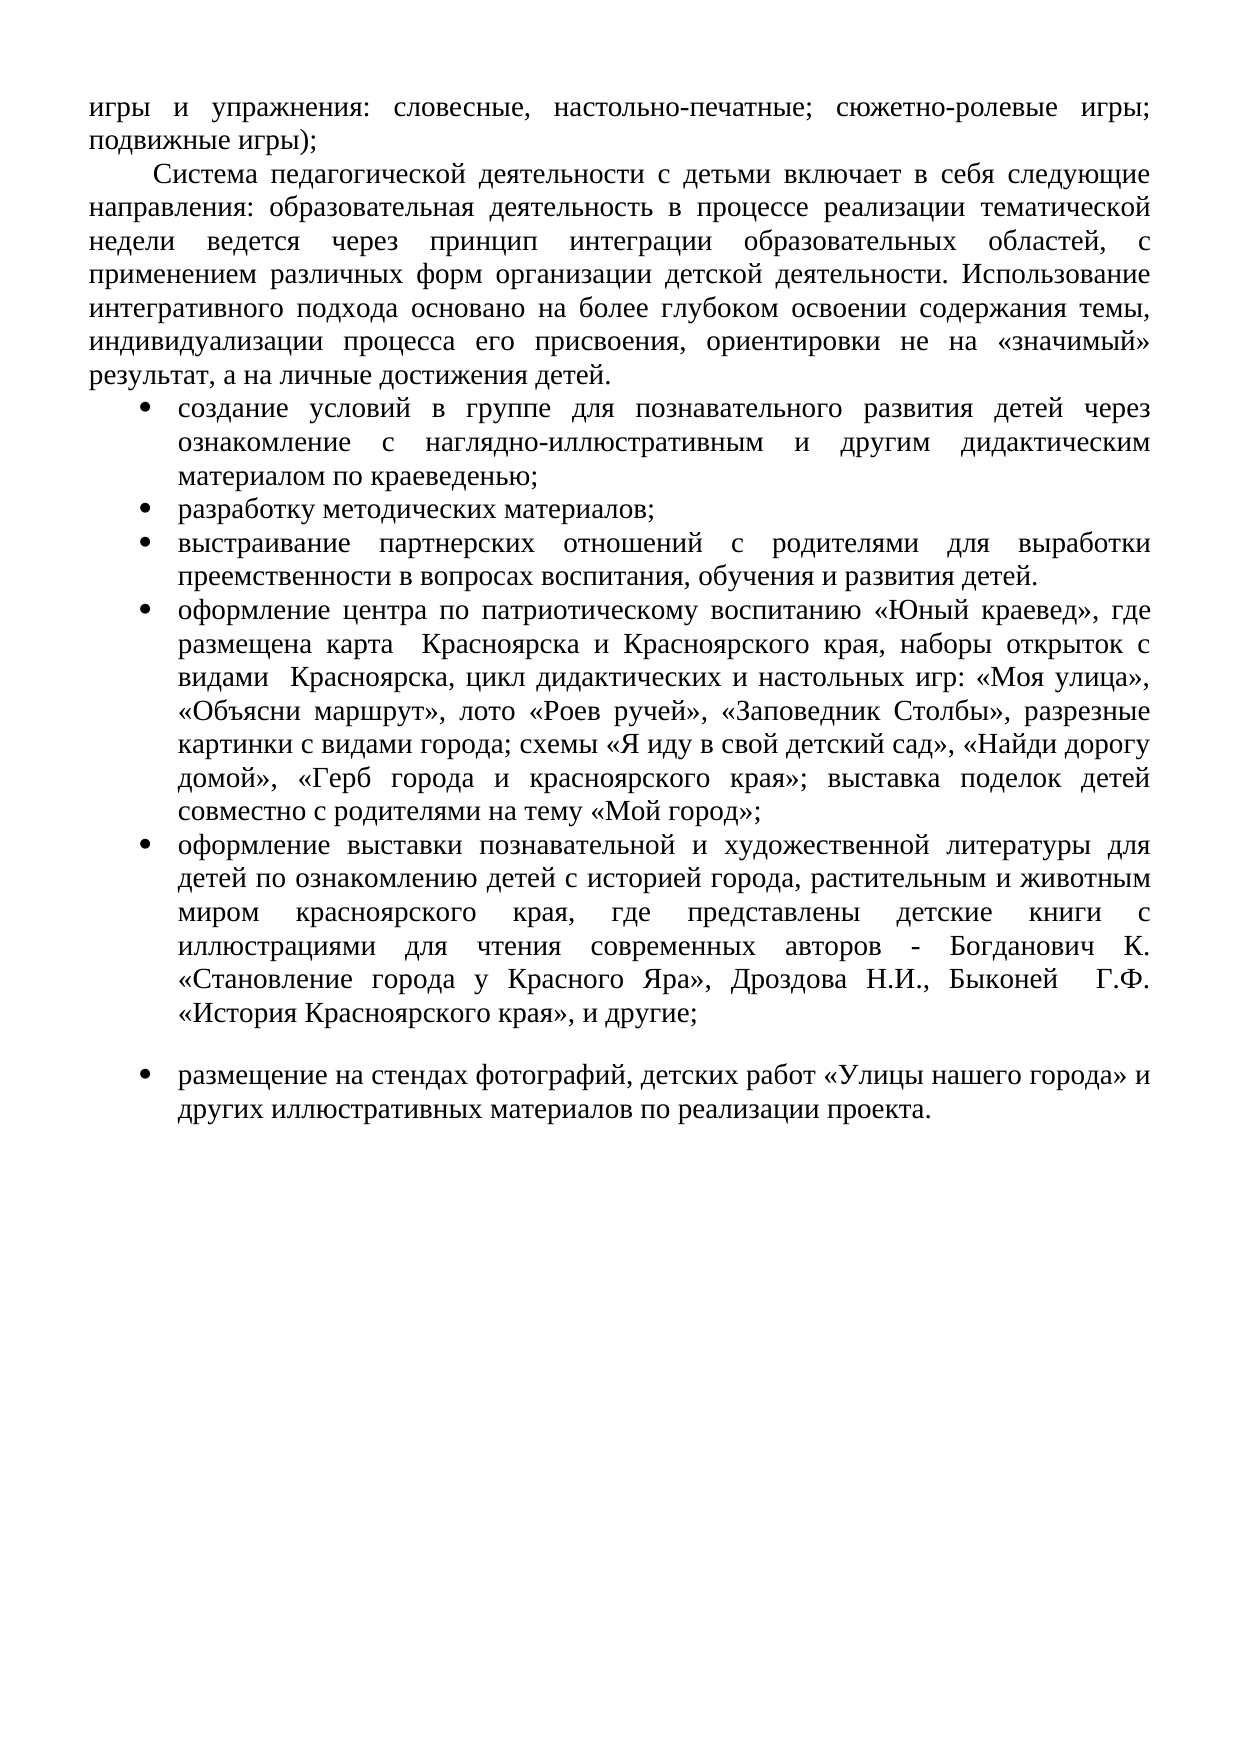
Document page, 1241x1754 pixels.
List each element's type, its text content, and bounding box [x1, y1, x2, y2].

text Система педагогической деятельности с детьми включает в себя следующие направления: образовательная деятельность в процессе реализации тематической недели ведется через принцип интеграции образовательных областей, с применением различных форм организации детской деятельности. Использование интегративного подхода основано на более глубоком освоении содержания темы, индивидуализации процесса его присвоения, ориентировки не на «значимый» результат, а на личные достижения детей. [89, 156, 1152, 391]
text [89, 89, 1152, 156]
list оформление центра по патриотическому воспитанию «Юный краевед», где размещена карта Красноярска и Красноярского края, наборы открыток с видами Красноярска, цикл дидактических и настольных игр: «Моя улица», «Объясни маршрут», лото «Роев ручей», «Заповедник Столбы», разрезные картинки с видами города; схемы «Я иду в свой детский сад», «Найди дорогу домой», «Герб города и красноярского края»; выставка поделок детей совместно с родителями на тему «Мой город»; [140, 592, 1152, 827]
list создание условий в группе для познавательного развития детей через ознакомление с наглядно-иллюстративным и другим дидактическим материалом по краеведенью; [140, 391, 1152, 491]
list размещение на стендах фотографий, детских работ «Улицы нашего города» и других иллюстративных материалов по реализации проекта. [140, 1057, 1152, 1125]
list оформление выставки познавательной и художественной литературы для детей по ознакомлению детей с историей города, растительным и животным миром красноярского края, где представлены детские книги с иллюстрациями для чтения современных авторов - Богданович К. «Становление города у Красного Яра», Дроздова Н.И., Быконей Г.Ф. «История Красноярского края», и другие; [140, 827, 1152, 1028]
list выстраивание партнерских отношений с родителями для выработки преемственности в вопросах воспитания, обучения и развития детей. [140, 525, 1152, 592]
list разработку методических материалов; [140, 491, 1152, 525]
